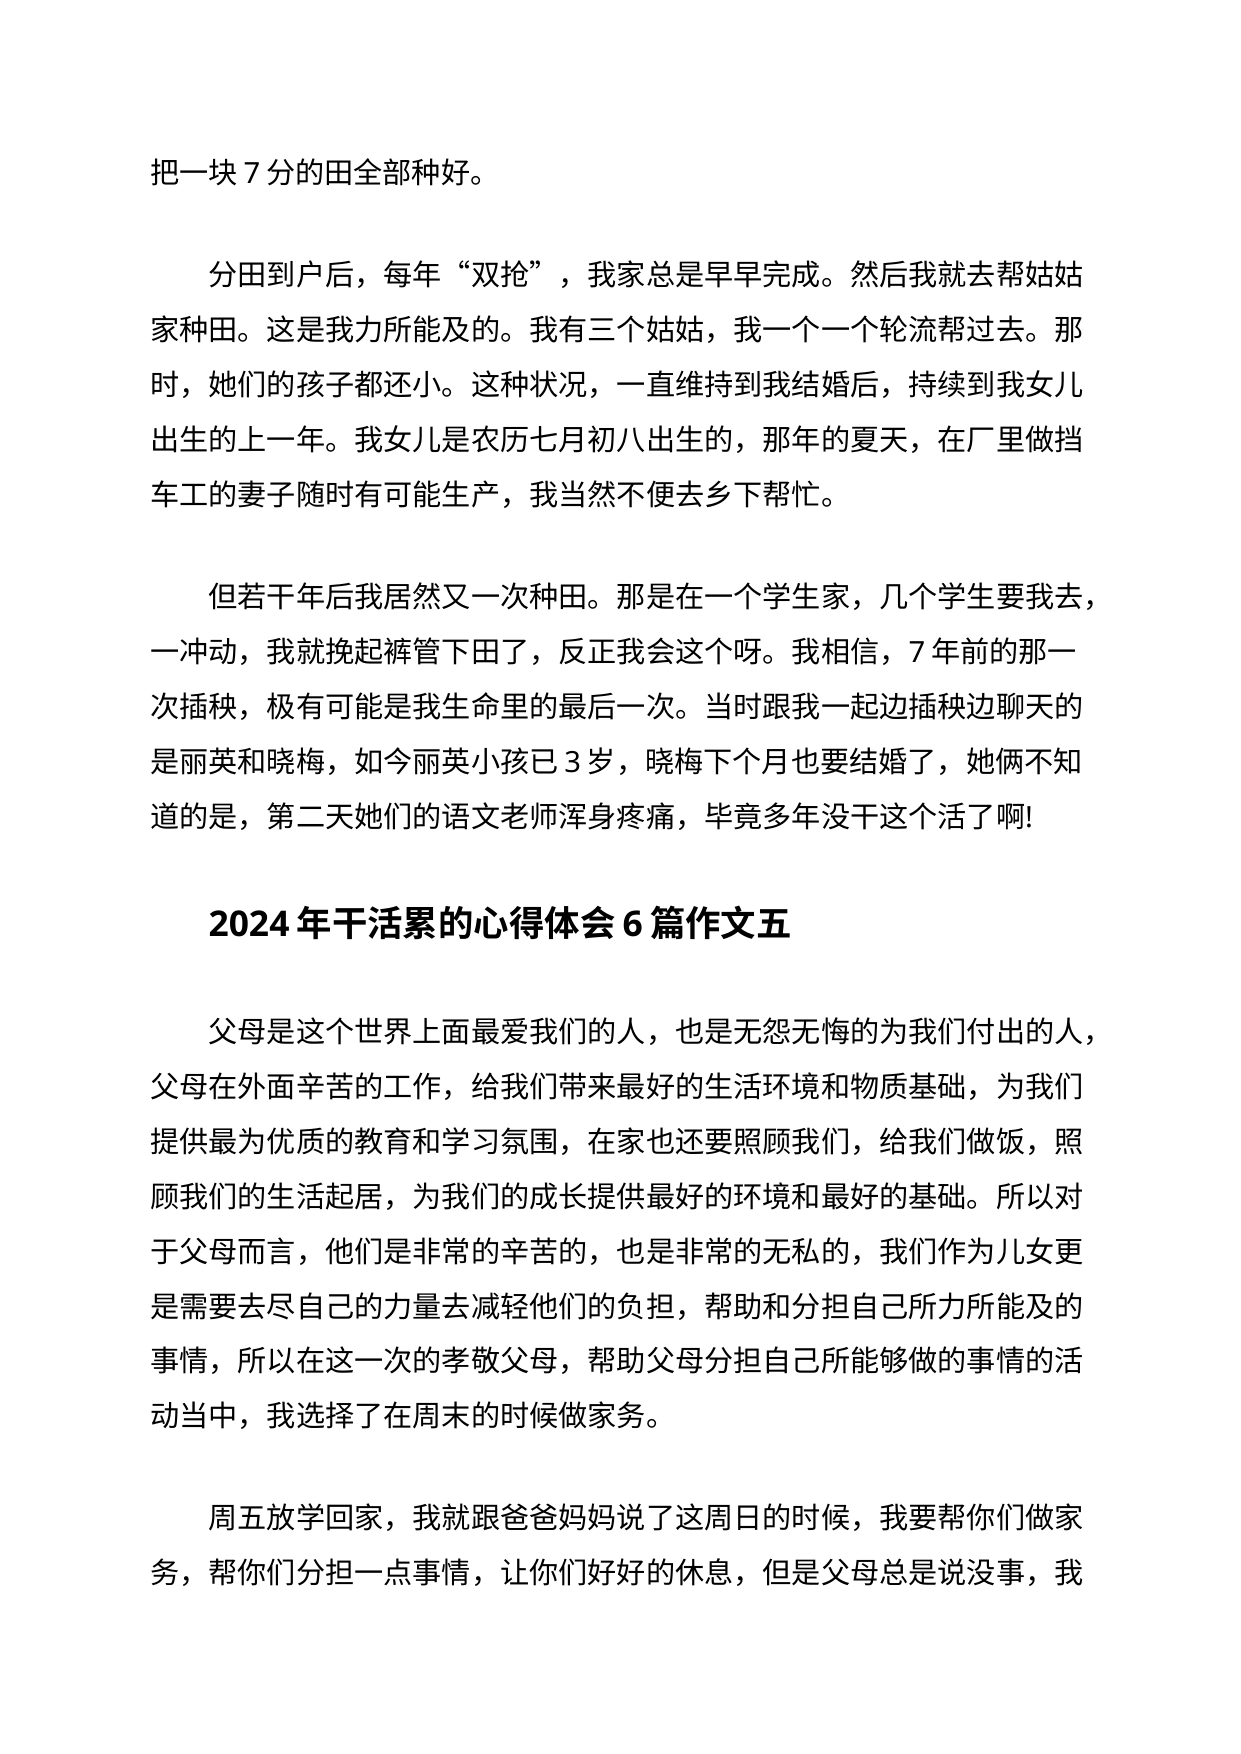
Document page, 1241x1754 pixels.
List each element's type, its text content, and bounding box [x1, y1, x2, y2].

text 父母是这个世界上面最爱我们的人，也是无怨无悔的为我们付出的人，父母在外面辛苦的工作，给我们带来最好的生活环境和物质基础，为我们提供最为优质的教育和学习氛围，在家也还要照顾我们，给我们做饭，照顾我们的生活起居，为我们的成长提供最好的环境和最好的基础。所以对于父母而言，他们是非常的辛苦的，也是非常的无私的，我们作为儿女更是需要去尽自己的力量去减轻他们的负担，帮助和分担自己所力所能及的事情，所以在这一次的孝敬父母，帮助父母分担自己所能够做的事情的活动当中，我选择了在周末的时候做家务。 [150, 1009, 1090, 1435]
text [150, 1495, 1090, 1592]
text 但若干年后我居然又一次种田。那是在一个学生家，几个学生要我去，一冲动，我就挽起裤管下田了，反正我会这个呀。我相信，7年前的那一次插秧，极有可能是我生命里的最后一次。当时跟我一起边插秧边聊天的是丽英和晓梅，如今丽英小孩已3岁，晓梅下个月也要结婚了，她俩不知道的是，第二天她们的语文老师浑身疼痛，毕竟多年没干这个活了啊! [150, 573, 1090, 836]
text 2024年干活累的心得体会6篇作文五 [150, 895, 1090, 946]
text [150, 150, 1090, 192]
text 分田到户后，每年“双抢”，我家总是早早完成。然后我就去帮姑姑家种田。这是我力所能及的。我有三个姑姑，我一个一个轮流帮过去。那时，她们的孩子都还小。这种状况，一直维持到我结婚后，持续到我女儿出生的上一年。我女儿是农历七月初八出生的，那年的夏天，在厂里做挡车工的妻子随时有可能生产，我当然不便去乡下帮忙。 [150, 252, 1090, 514]
